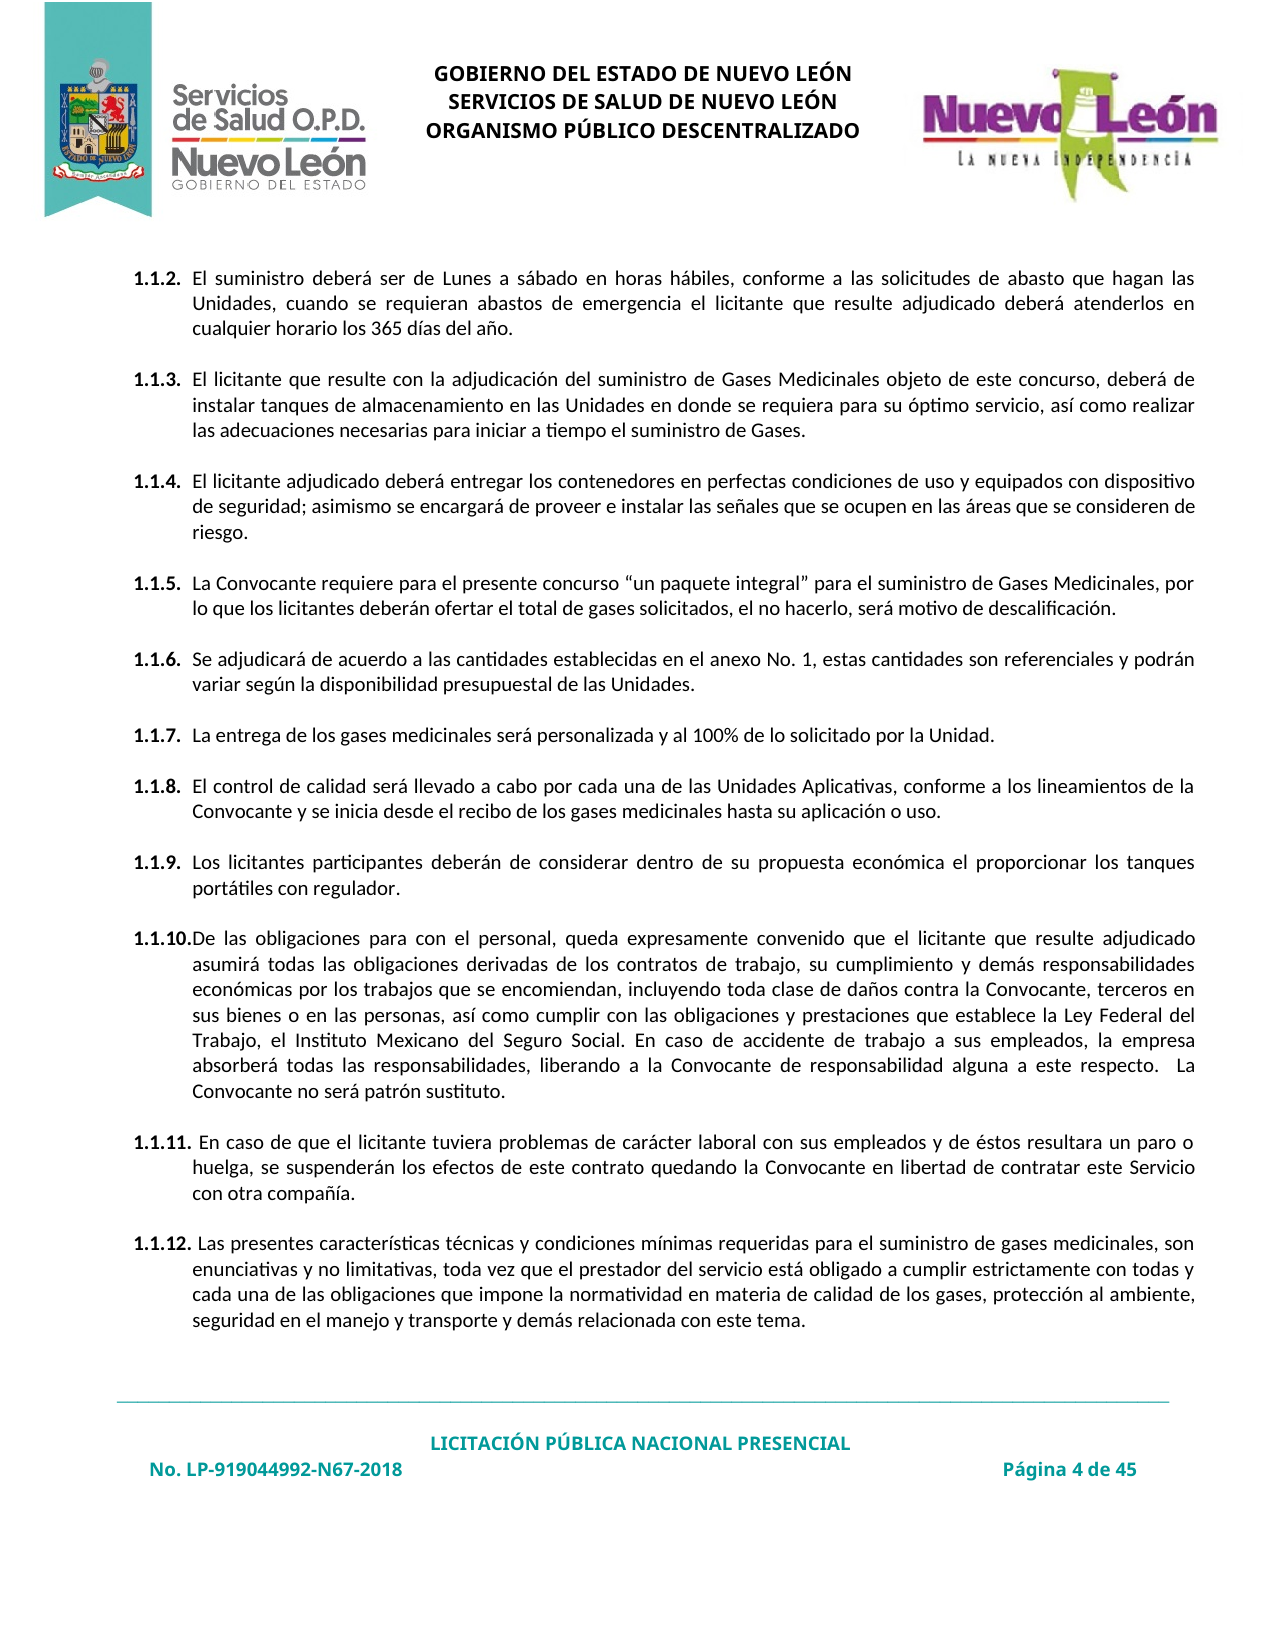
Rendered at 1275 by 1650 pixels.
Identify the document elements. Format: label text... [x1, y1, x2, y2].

list En caso de que el licitante tuviera problemas de carácter laboral con sus empleados y de éstos resultara un paro o huelga, se suspenderán los efectos de este contrato quedando la Convocante en libertad de contratar este Servicio con otra compañía. [133, 1129, 1197, 1205]
list La entrega de los gases medicinales será personalizada y al 100% de lo solicitado por la Unidad. [133, 722, 1197, 748]
list El suministro deberá ser de Lunes a sábado en horas hábiles, conforme a las solicitudes de abasto que hagan las Unidades, cuando se requieran abastos de emergencia el licitante que resulte adjudicado deberá atenderlos en cualquier horario los 365 días del año. [133, 265, 1197, 341]
list El control de calidad será llevado a cabo por cada una de las Unidades Aplicativas, conforme a los lineamientos de la Convocante y se inicia desde el recibo de los gases medicinales hasta su aplicación o uso. [133, 773, 1197, 824]
list El licitante que resulte con la adjudicación del suministro de Gases Medicinales objeto de este concurso, deberá de instalar tanques de almacenamiento en las Unidades en donde se requiera para su óptimo servicio, así como realizar las adecuaciones necesarias para iniciar a tiempo el suministro de Gases. [133, 366, 1197, 443]
list Se adjudicará de acuerdo a las cantidades establecidas en el anexo No. 1, estas cantidades son referenciales y podrán variar según la disponibilidad presupuestal de las Unidades. [133, 646, 1197, 697]
list Las presentes características técnicas y condiciones mínimas requeridas para el suministro de gases medicinales, son enunciativas y no limitativas, toda vez que el prestador del servicio está obligado a cumplir estrictamente con todas y cada una de las obligaciones que impone la normatividad en materia de calidad de los gases, protección al ambiente, seguridad en el manejo y transporte y demás relacionada con este tema. [133, 1231, 1197, 1332]
picture [15, 2, 1249, 229]
list La Convocante requiere para el presente concurso “un paquete integral” para el suministro de Gases Medicinales, por lo que los licitantes deberán ofertar el total de gases solicitados, el no hacerlo, será motivo de descalificación. [133, 570, 1197, 621]
list El licitante adjudicado deberá entregar los contenedores en perfectas condiciones de uso y equipados con dispositivo de seguridad; asimismo se encargará de proveer e instalar las señales que se ocupen en las áreas que se consideren de riesgo. [133, 468, 1197, 544]
list Los licitantes participantes deberán de considerar dentro de su propuesta económica el proporcionar los tanques portátiles con regulador. [133, 849, 1197, 900]
list De las obligaciones para con el personal, queda expresamente convenido que el licitante que resulte adjudicado asumirá todas las obligaciones derivadas de los contratos de trabajo, su cumplimiento y demás responsabilidades económicas por los trabajos que se encomiendan, incluyendo toda clase de daños contra la Convocante, terceros en sus bienes o en las personas, así como cumplir con las obligaciones y prestaciones que establece la Ley Federal del Trabajo, el Instituto Mexicano del Seguro Social. En caso de accidente de trabajo a sus empleados, la empresa absorberá todas las responsabilidades, liberando a la Convocante de responsabilidad alguna a este respecto. La Convocante no será patrón sustituto. [133, 926, 1197, 1103]
